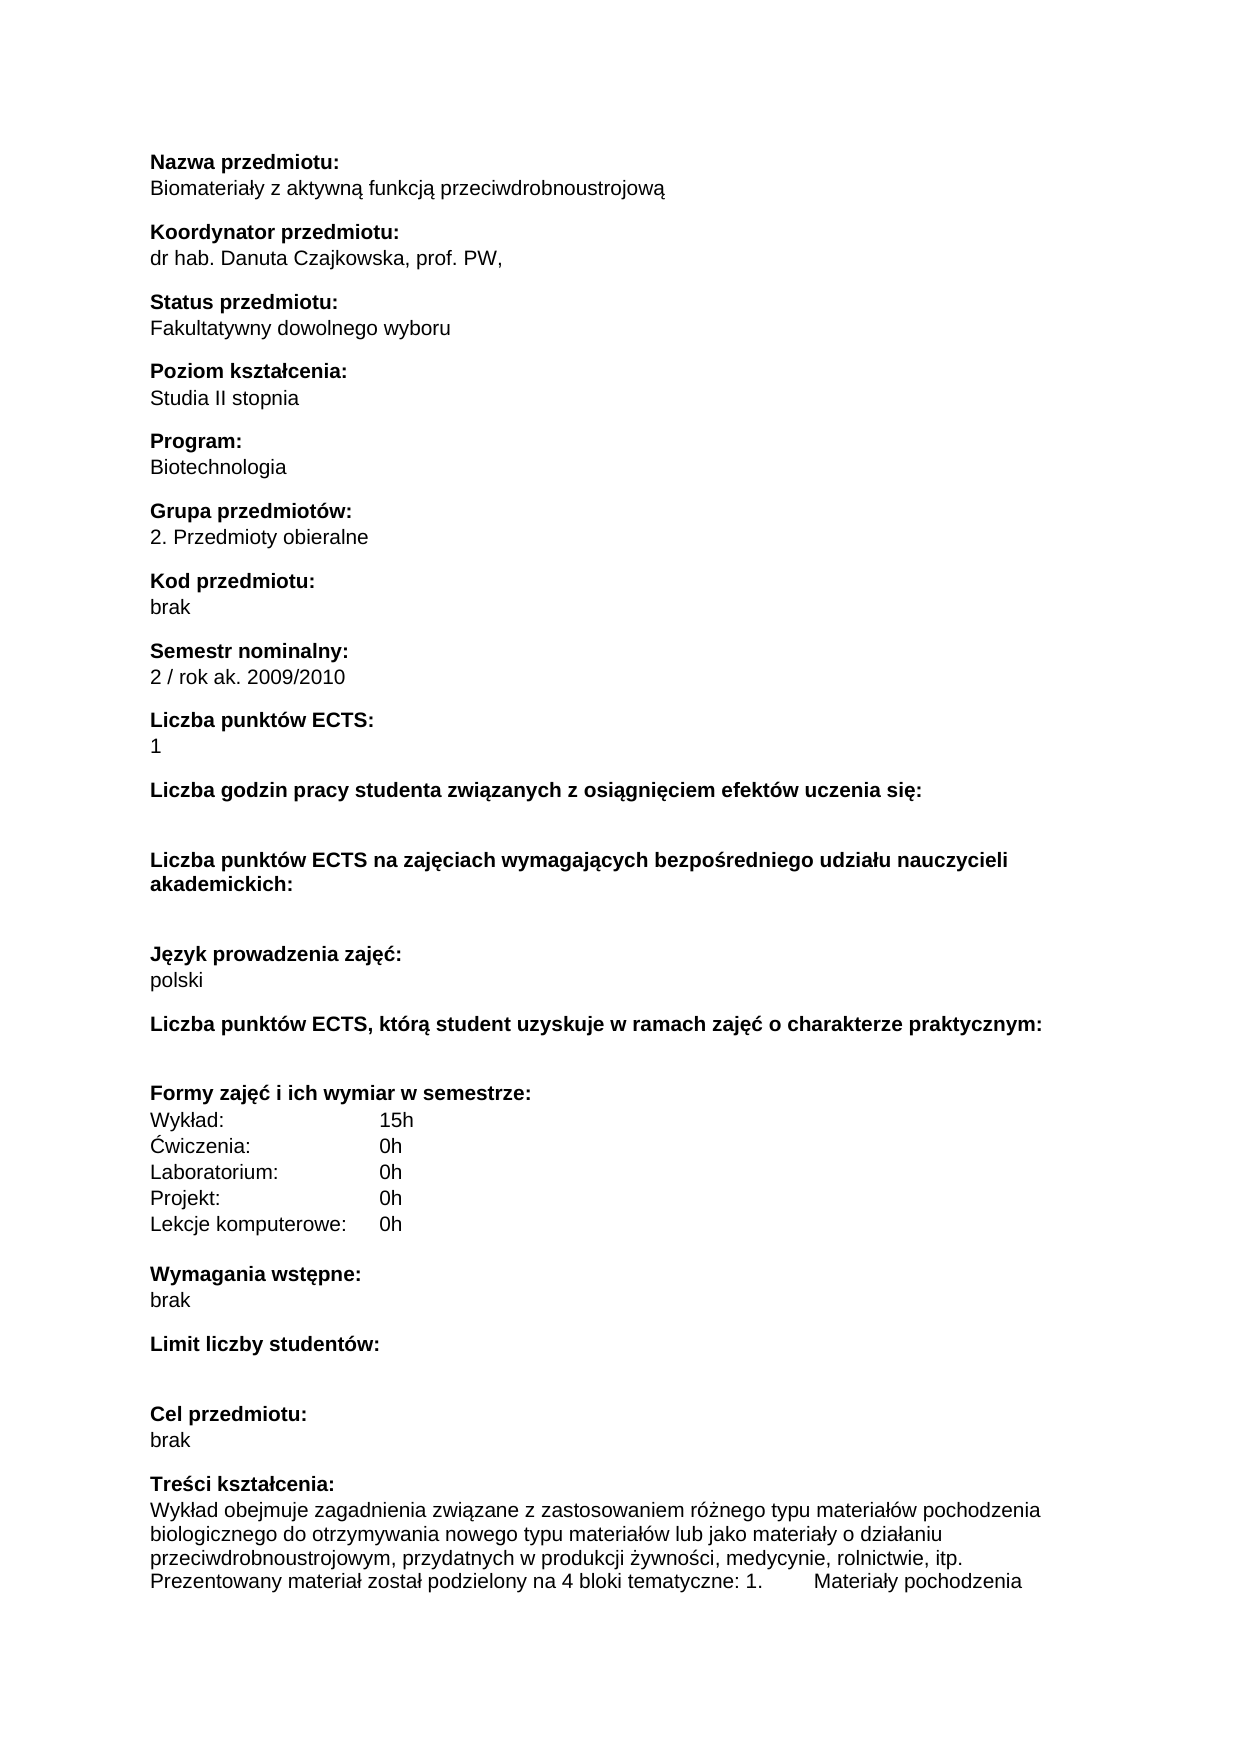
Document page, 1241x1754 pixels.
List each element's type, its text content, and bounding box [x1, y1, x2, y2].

text Kod przedmiotu: [150, 569, 1090, 593]
table_cell Projekt: [140, 1186, 367, 1210]
text Formy zajęć i ich wymiar w semestrze: [150, 1081, 1090, 1105]
text Nazwa przedmiotu: [150, 150, 1090, 174]
text Program: [150, 429, 1090, 453]
table_cell Ćwiczenia: [140, 1134, 367, 1158]
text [150, 1497, 1090, 1593]
text Biotechnologia [150, 455, 1090, 479]
text Fakultatywny dowolnego wyboru [150, 316, 1090, 339]
text Wymagania wstępne: [150, 1262, 1090, 1286]
table_cell 0h [369, 1184, 597, 1210]
table_cell Lekcje komputerowe: [140, 1212, 367, 1236]
table_cell 0h [369, 1210, 597, 1236]
text Studia II stopnia [150, 385, 1090, 409]
table_cell Laboratorium: [140, 1160, 367, 1184]
text 2 / rok ak. 2009/2010 [150, 664, 1090, 688]
text Grupa przedmiotów: [150, 499, 1090, 523]
text Liczba godzin pracy studenta związanych z osiągnięciem efektów uczenia się: [150, 778, 1090, 802]
table_cell 0h [369, 1158, 597, 1184]
text Cel przedmiotu: [150, 1402, 1090, 1426]
text Koordynator przedmiotu: [150, 220, 1090, 244]
text 1 [150, 734, 1090, 758]
text brak [150, 1428, 1090, 1452]
text Semestr nominalny: [150, 638, 1090, 662]
text Limit liczby studentów: [150, 1332, 1090, 1356]
text polski [150, 968, 1090, 992]
text Liczba punktów ECTS, którą student uzyskuje w ramach zajęć o charakterze praktycznym: [150, 1011, 1090, 1035]
text dr hab. Danuta Czajkowska, prof. PW, [150, 246, 1090, 270]
text Biomateriały z aktywną funkcją przeciwdrobnoustrojową [150, 176, 1090, 200]
table_header 15h [369, 1108, 597, 1132]
text brak [150, 595, 1090, 619]
text 2. Przedmioty obieralne [150, 525, 1090, 549]
text brak [150, 1288, 1090, 1312]
text Treści kształcenia: [150, 1471, 1090, 1495]
table_header Wykład: [140, 1108, 367, 1132]
text Poziom kształcenia: [150, 359, 1090, 383]
text Liczba punktów ECTS: [150, 708, 1090, 732]
text Status przedmiotu: [150, 289, 1090, 313]
text Liczba punktów ECTS na zajęciach wymagających bezpośredniego udziału nauczycieli akademickich: [150, 848, 1090, 896]
text Język prowadzenia zajęć: [150, 942, 1090, 966]
table_cell 0h [369, 1132, 597, 1158]
